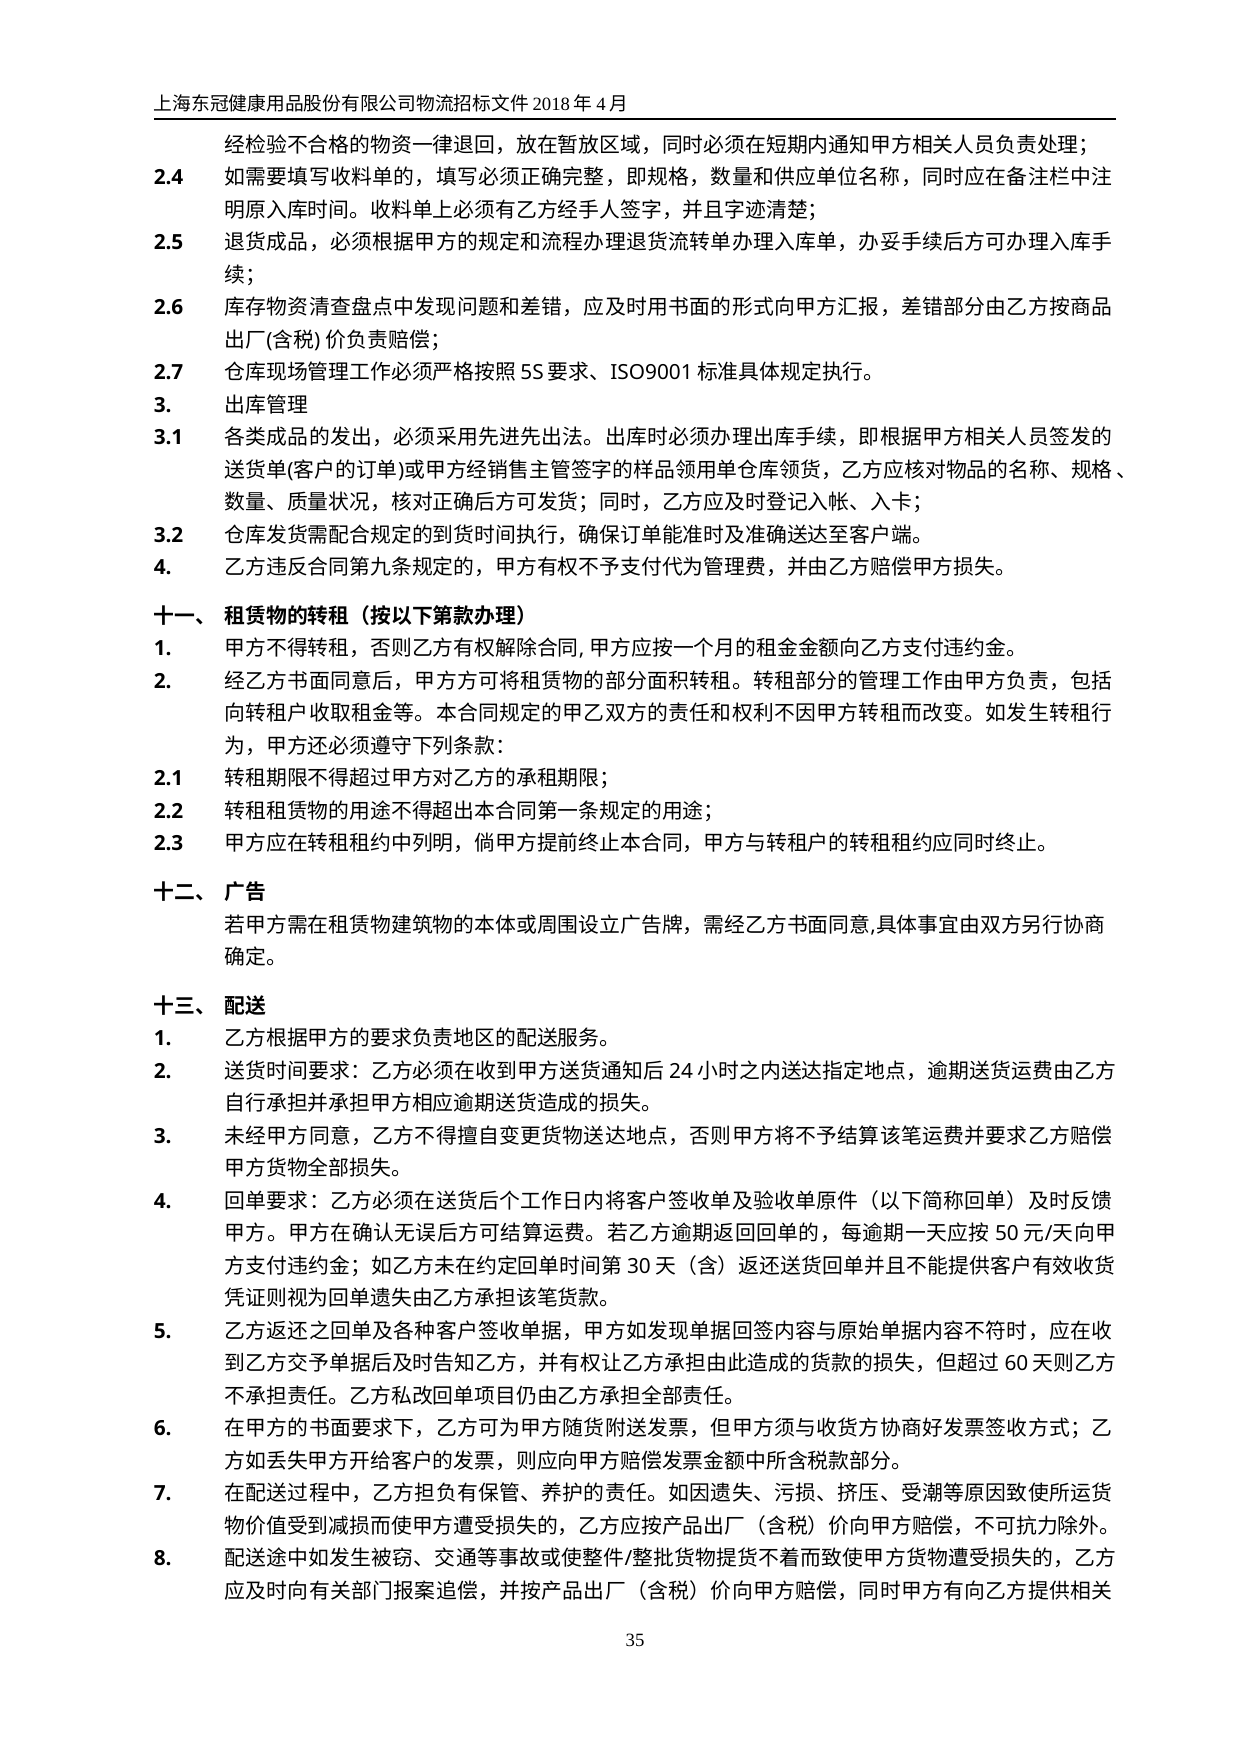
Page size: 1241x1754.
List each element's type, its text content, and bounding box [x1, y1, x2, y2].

list 租赁物的转租（按以下第款办理） [153, 598, 1116, 631]
list 经乙方书面同意后，甲方方可将租赁物的部分面积转租。转租部分的管理工作由甲方负责，包括向转租户收取租金等。本合同规定的甲乙双方的责任和权利不因甲方转租而改变。如发生转租行为，甲方还必须遵守下列条款： [153, 663, 1116, 761]
text 若甲方需在租赁物建筑物的本体或周围设立广告牌，需经乙方书面同意,具体事宜由双方另行协商确定。 [224, 907, 1116, 972]
list 回单要求：乙方必须在送货后个工作日内将客户签收单及验收单原件（以下简称回单）及时反馈甲方。甲方在确认无误后方可结算运费。若乙方逾期返回回单的，每逾期一天应按50元/天向甲方支付违约金；如乙方未在约定回单时间第30天（含）返还送货回单并且不能提供客户有效收货凭证则视为回单遗失由乙方承担该笔货款。 [153, 1183, 1116, 1313]
list 配送 [153, 988, 1116, 1021]
list 各类成品的发出，必须采用先进先出法。出库时必须办理出库手续，即根据甲方相关人员签发的送货单(客户的订单)或甲方经销售主管签字的样品领用单仓库领货，乙方应核对物品的名称、规格、数量、质量状况，核对正确后方可发货；同时，乙方应及时登记入帐、入卡； [153, 419, 1116, 517]
list 乙方根据甲方的要求负责地区的配送服务。 [153, 1021, 1116, 1053]
list 在甲方的书面要求下，乙方可为甲方随货附送发票，但甲方须与收货方协商好发票签收方式；乙方如丢失甲方开给客户的发票，则应向甲方赔偿发票金额中所含税款部分。 [153, 1411, 1116, 1476]
list 乙方返还之回单及各种客户签收单据，甲方如发现单据回签内容与原始单据内容不符时，应在收到乙方交予单据后及时告知乙方，并有权让乙方承担由此造成的货款的损失，但超过60天则乙方不承担责任。乙方私改回单项目仍由乙方承担全部责任。 [153, 1313, 1116, 1411]
list 乙方违反合同第九条规定的，甲方有权不予支付代为管理费，并由乙方赔偿甲方损失。 [153, 549, 1116, 582]
list 退货成品，必须根据甲方的规定和流程办理退货流转单办理入库单，办妥手续后方可办理入库手续； [153, 224, 1116, 289]
list 送货时间要求：乙方必须在收到甲方送货通知后24小时之内送达指定地点，逾期送货运费由乙方自行承担并承担甲方相应逾期送货造成的损失。 [153, 1053, 1116, 1118]
list 未经甲方同意，乙方不得擅自变更货物送达地点，否则甲方将不予结算该笔运费并要求乙方赔偿甲方货物全部损失。 [153, 1118, 1116, 1183]
list 如需要填写收料单的，填写必须正确完整，即规格，数量和供应单位名称，同时应在备注栏中注明原入库时间。收料单上必须有乙方经手人签字，并且字迹清楚； [153, 159, 1116, 224]
list 广告 [153, 874, 1116, 907]
list 出库管理 [153, 387, 1116, 419]
list 仓库现场管理工作必须严格按照5S要求、ISO9001标准具体规定执行。 [153, 354, 1116, 387]
list 转租租赁物的用途不得超出本合同第一条规定的用途； [153, 793, 1116, 826]
list 甲方不得转租，否则乙方有权解除合同, 甲方应按一个月的租金金额向乙方支付违约金。 [153, 631, 1116, 663]
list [153, 127, 1116, 159]
list 仓库发货需配合规定的到货时间执行，确保订单能准时及准确送达至客户端。 [153, 517, 1116, 549]
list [153, 1541, 1116, 1606]
list 库存物资清查盘点中发现问题和差错，应及时用书面的形式向甲方汇报，差错部分由乙方按商品出厂(含税) 价负责赔偿； [153, 289, 1116, 354]
list 甲方应在转租租约中列明，倘甲方提前终止本合同，甲方与转租户的转租租约应同时终止。 [153, 826, 1116, 858]
list 转租期限不得超过甲方对乙方的承租期限； [153, 761, 1116, 793]
list 在配送过程中，乙方担负有保管、养护的责任。如因遗失、污损、挤压、受潮等原因致使所运货物价值受到减损而使甲方遭受损失的，乙方应按产品出厂（含税）价向甲方赔偿，不可抗力除外。 [153, 1476, 1116, 1541]
